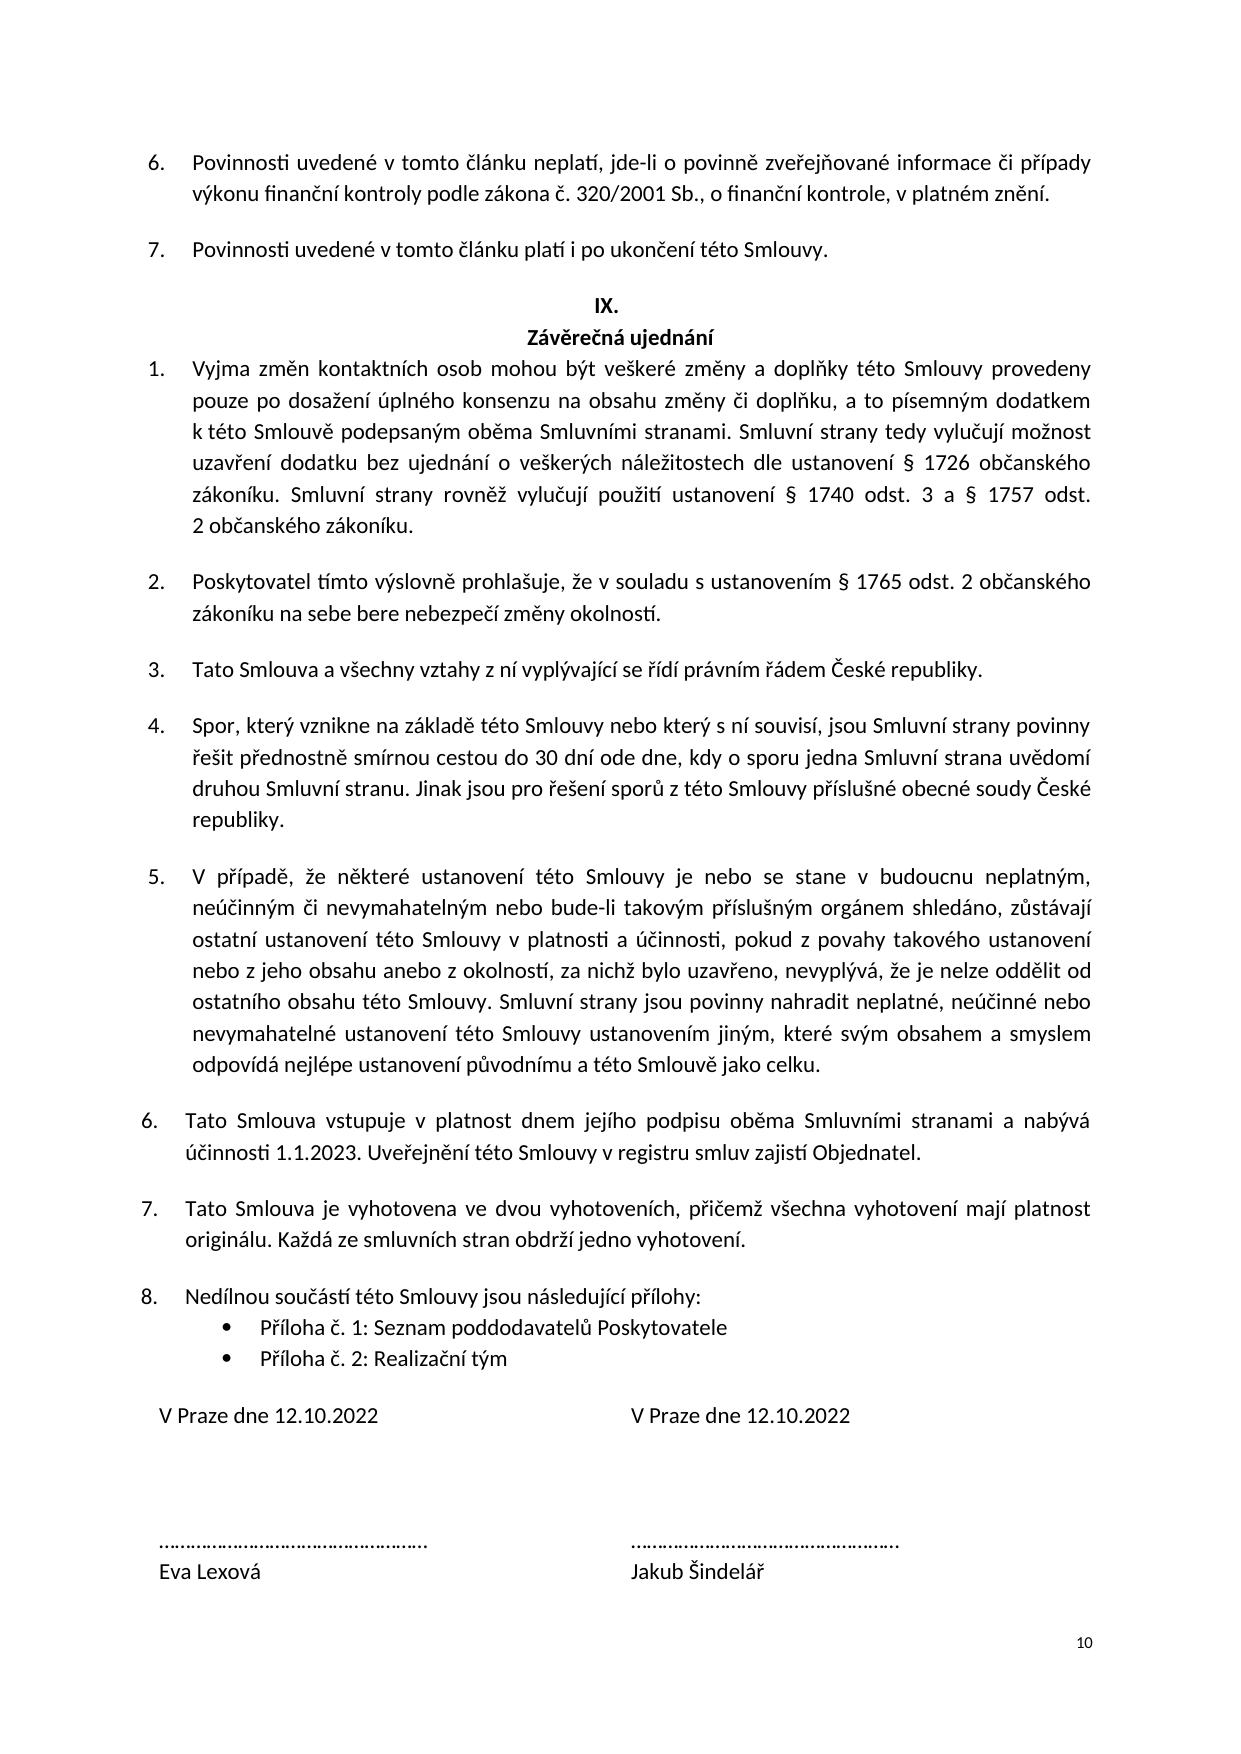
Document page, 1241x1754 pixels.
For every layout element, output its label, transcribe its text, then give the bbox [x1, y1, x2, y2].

list Povinnosti uvedené v tomto článku neplatí, jde-li o povinně zveřejňované informace či případy výkonu finanční kontroly podle zákona č. 320/2001 Sb., o finanční kontrole, v platném znění. [148, 148, 1093, 207]
list Spor, který vznikne na základě této Smlouvy nebo který s ní souvisí, jsou Smluvní strany povinny řešit přednostně smírnou cestou do 30 dní ode dne, kdy o sporu jedna Smluvní strana uvědomí druhou Smluvní stranu. Jinak jsou pro řešení sporů z této Smlouvy příslušné obecné soudy České republiky. [148, 712, 1093, 834]
list Tato Smlouva a všechny vztahy z ní vyplývající se řídí právním řádem České republiky. [148, 655, 1093, 683]
table_header V Praze dne 12.10.2022 [620, 1401, 1048, 1526]
list Tato Smlouva vstupuje v platnost dnem jejího podpisu oběma Smluvními stranami a nabývá účinnosti 1.1.2023. Uveřejnění této Smlouvy v registru smluv zajistí Objednatel. [141, 1106, 1093, 1166]
table_header V Praze dne 12.10.2022 [148, 1401, 619, 1526]
list Tato Smlouva je vyhotovena ve dvou vyhotoveních, přičemž všechna vyhotovení mají platnost originálu. Každá ze smluvních stran obdrží jedno vyhotovení. [141, 1194, 1093, 1253]
list Povinnosti uvedené v tomto článku platí i po ukončení této Smlouvy. [148, 235, 1093, 263]
list Příloha č. 1: Seznam poddodavatelů Poskytovatele [223, 1313, 1093, 1341]
list Nedílnou součástí této Smlouvy jsou následující přílohy: [141, 1282, 1093, 1310]
list Příloha č. 2: Realizační tým [223, 1344, 1093, 1373]
table_cell …………………………………………… Eva Lexová [148, 1526, 619, 1589]
list V případě, že některé ustanovení této Smlouvy je nebo se stane v budoucnu neplatným, neúčinným či nevymahatelným nebo bude-li takovým příslušným orgánem shledáno, zůstávají ostatní ustanovení této Smlouvy v platnosti a účinnosti, pokud z povahy takového ustanovení nebo z jeho obsahu anebo z okolností, za nichž bylo uzavřeno, nevyplývá, že je nelze oddělit od ostatního obsahu této Smlouvy. Smluvní strany jsou povinny nahradit neplatné, neúčinné nebo nevymahatelné ustanovení této Smlouvy ustanovením jiným, které svým obsahem a smyslem odpovídá nejlépe ustanovení původnímu a této Smlouvě jako celku. [148, 862, 1093, 1078]
table_cell …………………………………………… Jakub Šindelář [620, 1526, 1048, 1589]
list Závěrečná ujednání [146, 292, 1093, 351]
list Poskytovatel tímto výslovně prohlašuje, že v souladu s ustanovením § 1765 odst. 2 občanského zákoníku na sebe bere nebezpečí změny okolností. [148, 567, 1093, 627]
list Vyjma změn kontaktních osob mohou být veškeré změny a doplňky této Smlouvy provedeny pouze po dosažení úplného konsenzu na obsahu změny či doplňku, a to písemným dodatkem k této Smlouvě podepsaným oběma Smluvními stranami. Smluvní strany tedy vylučují možnost uzavření dodatku bez ujednání o veškerých náležitostech dle ustanovení § 1726 občanského zákoníku. Smluvní strany rovněž vylučují použití ustanovení § 1740 odst. 3 a § 1757 odst. 2 občanského zákoníku. [148, 354, 1093, 539]
